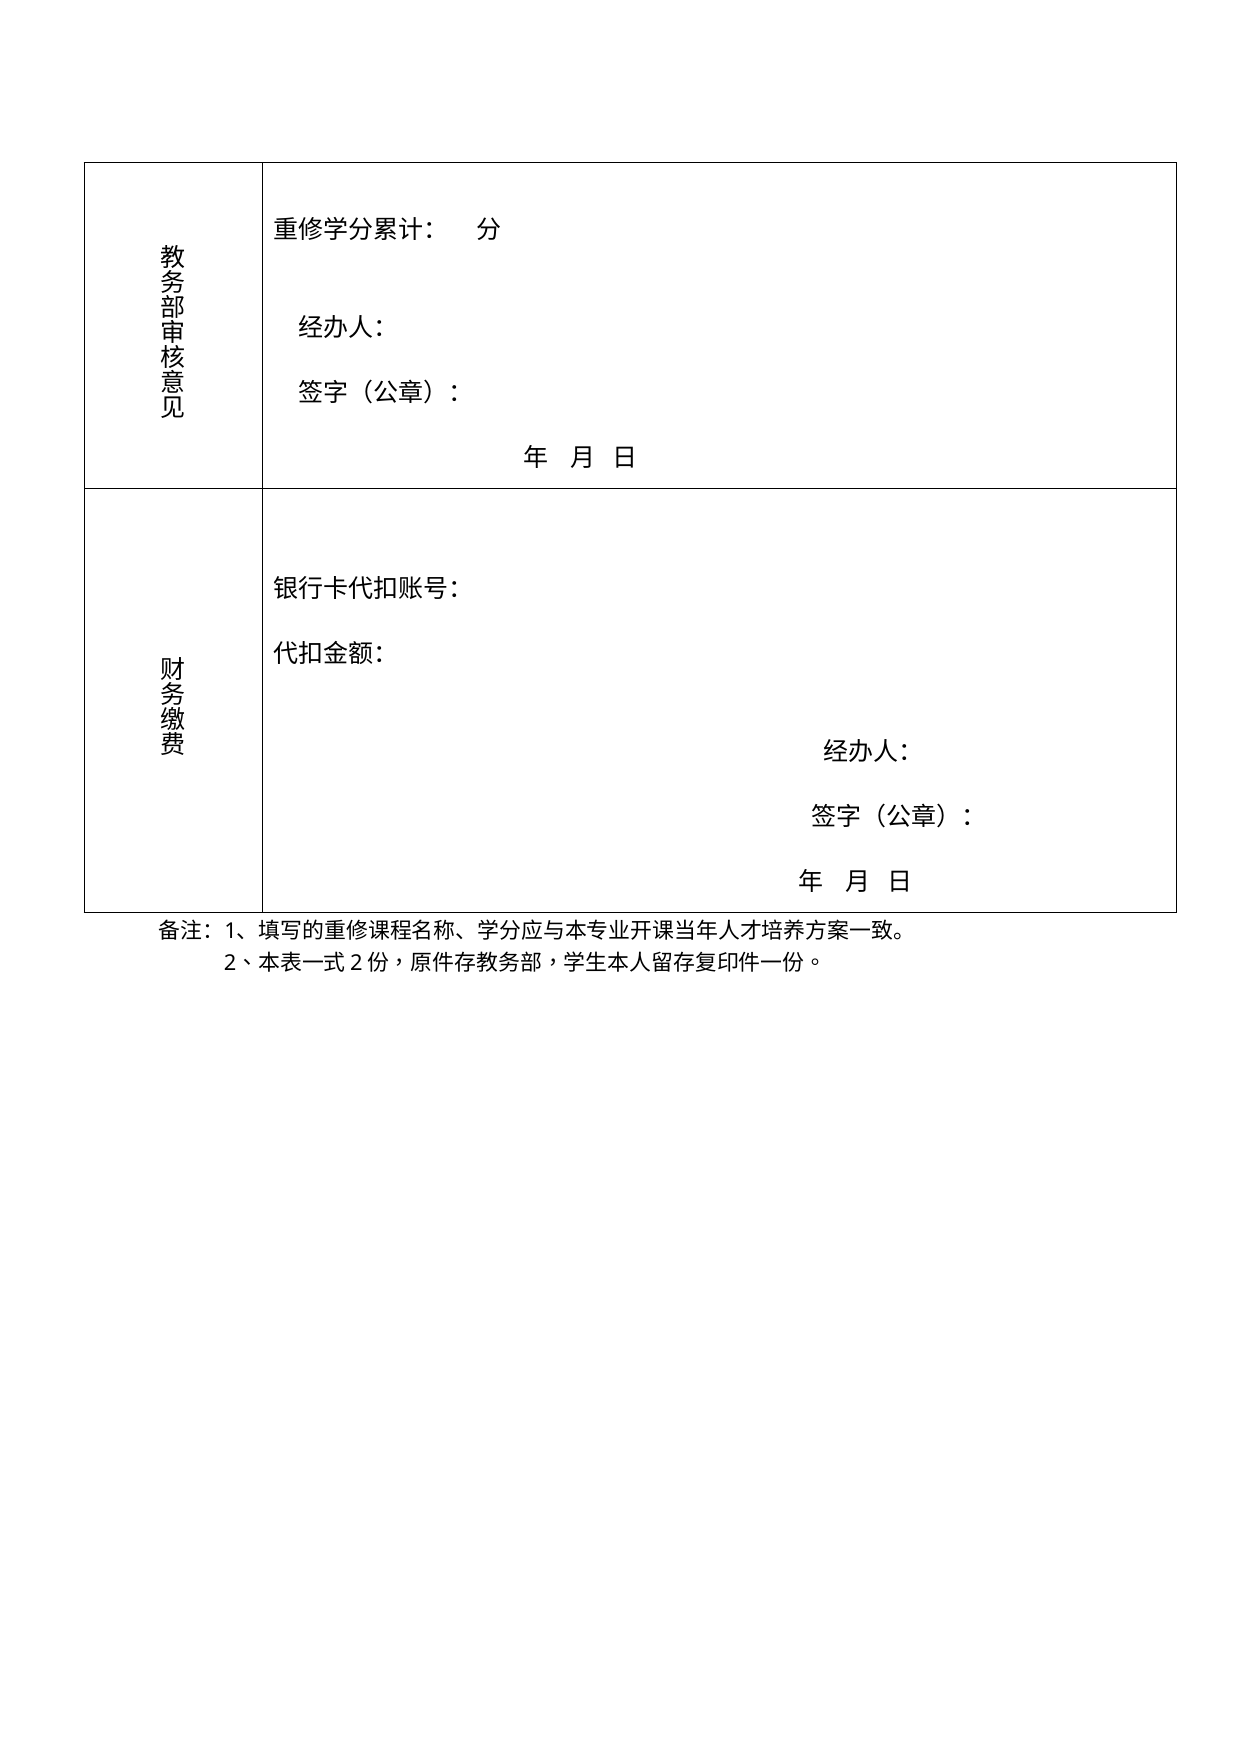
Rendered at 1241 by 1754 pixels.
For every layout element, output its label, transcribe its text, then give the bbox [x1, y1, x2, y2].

table_cell 财务缴费 [85, 489, 262, 912]
table_cell 教务部审核意见 [85, 163, 262, 488]
text 备注：1、填写的重修课程名称、学分应与本专业开课当年人才培养方案一致。 [158, 913, 1103, 945]
text 2、本表一式2份，原件存教务部，学生本人留存复印件一份。 [158, 945, 1103, 978]
table_cell 银行卡代扣账号： 代扣金额： 经办人： 签字（公章）： 年 月 日 [263, 489, 1176, 912]
table_cell 重修学分累计： 分 经办人： 签字（公章）： 年 月 日 [263, 163, 1176, 488]
